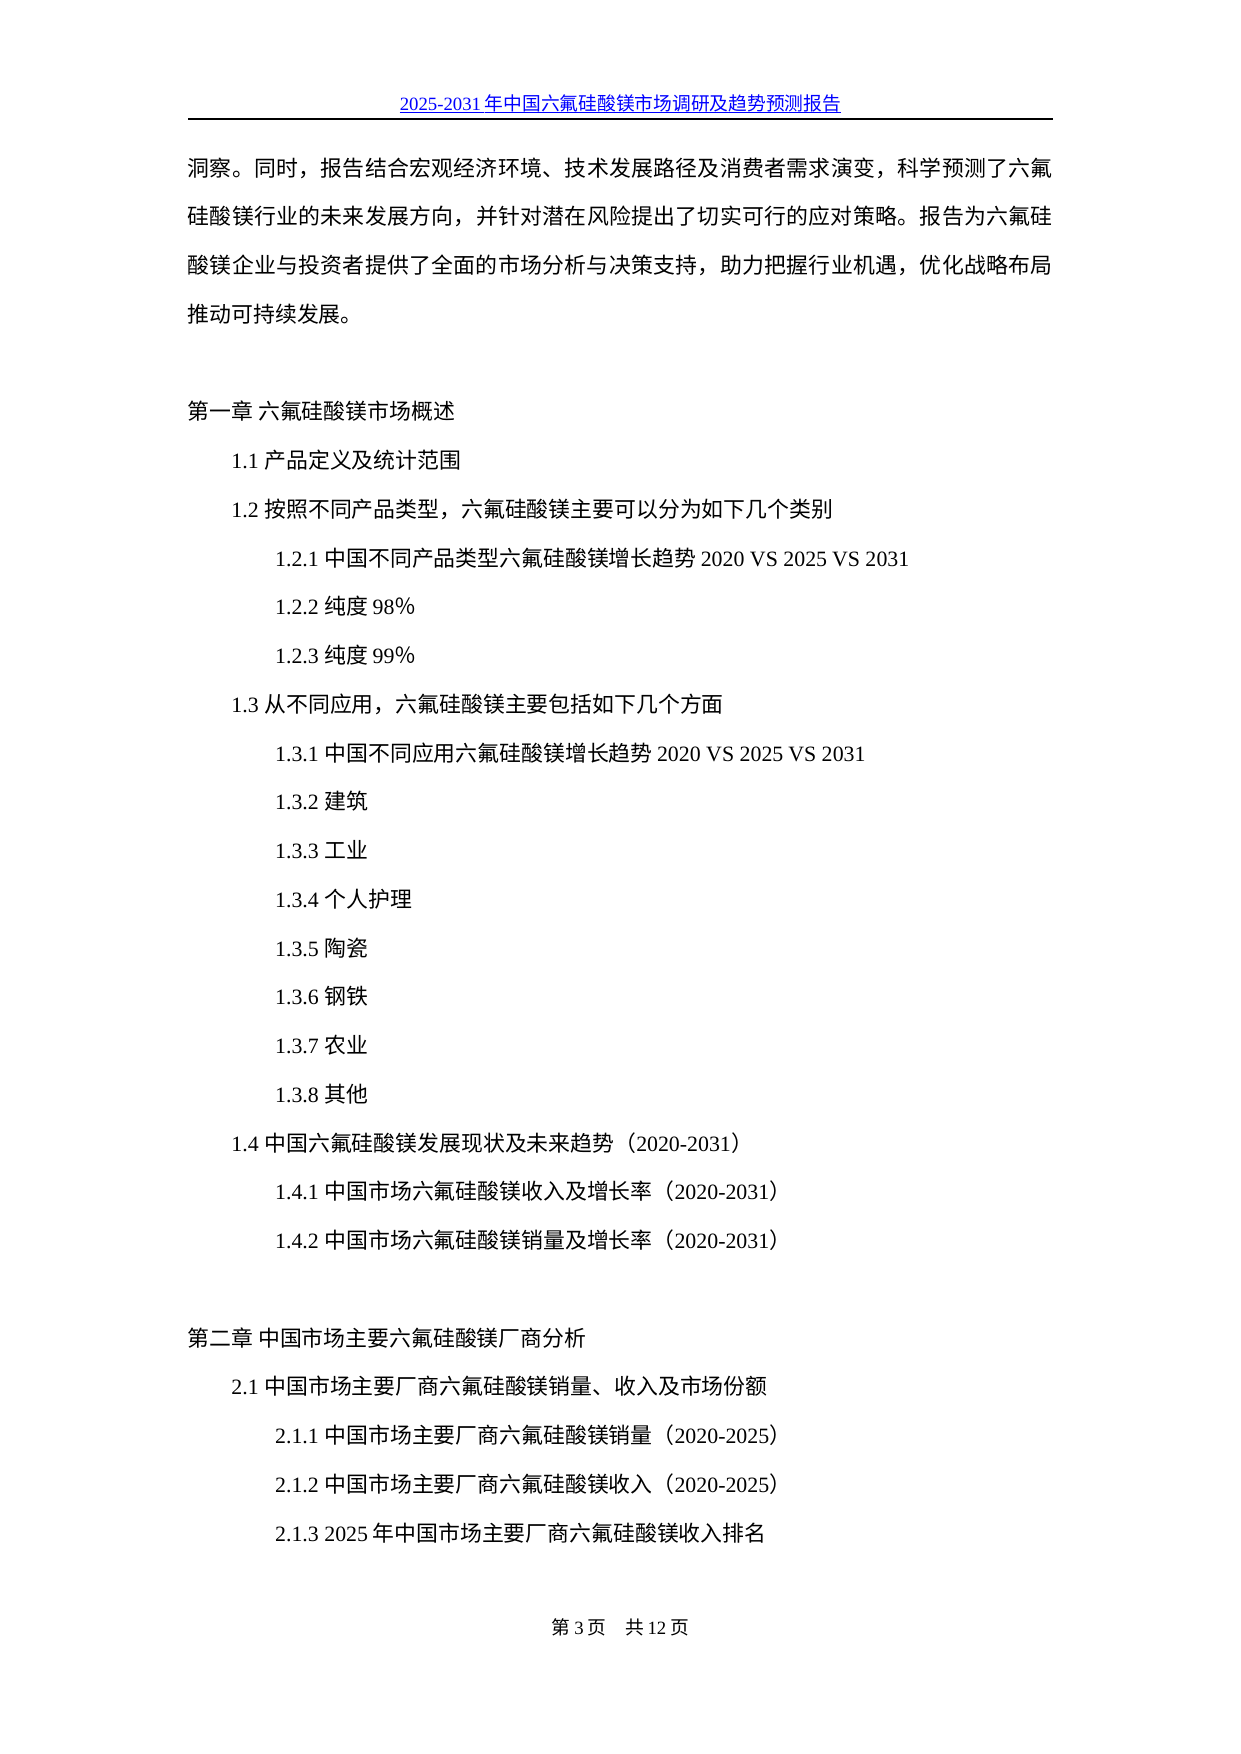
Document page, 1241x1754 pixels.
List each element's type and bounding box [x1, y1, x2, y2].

text [187, 150, 1053, 1548]
